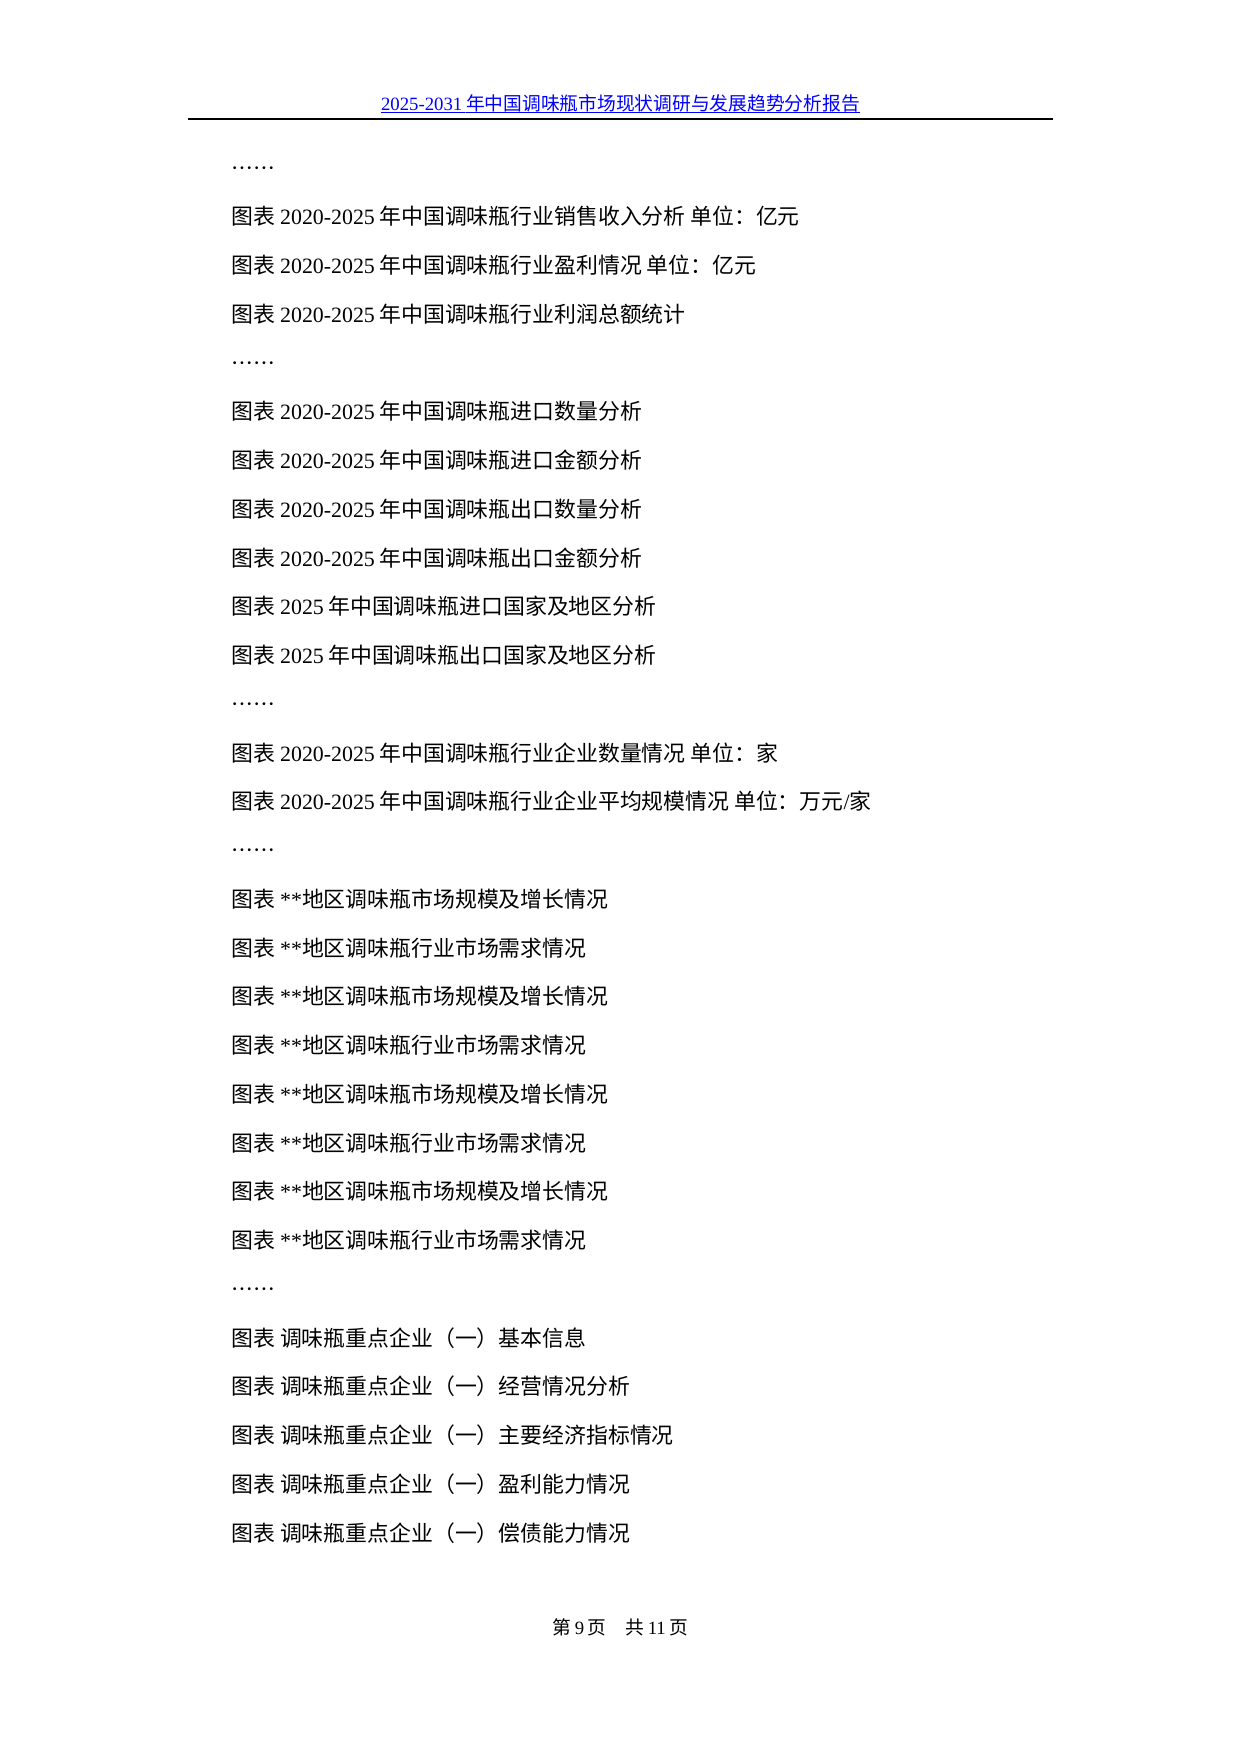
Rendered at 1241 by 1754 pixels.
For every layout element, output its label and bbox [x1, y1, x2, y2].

text [187, 150, 1053, 1548]
